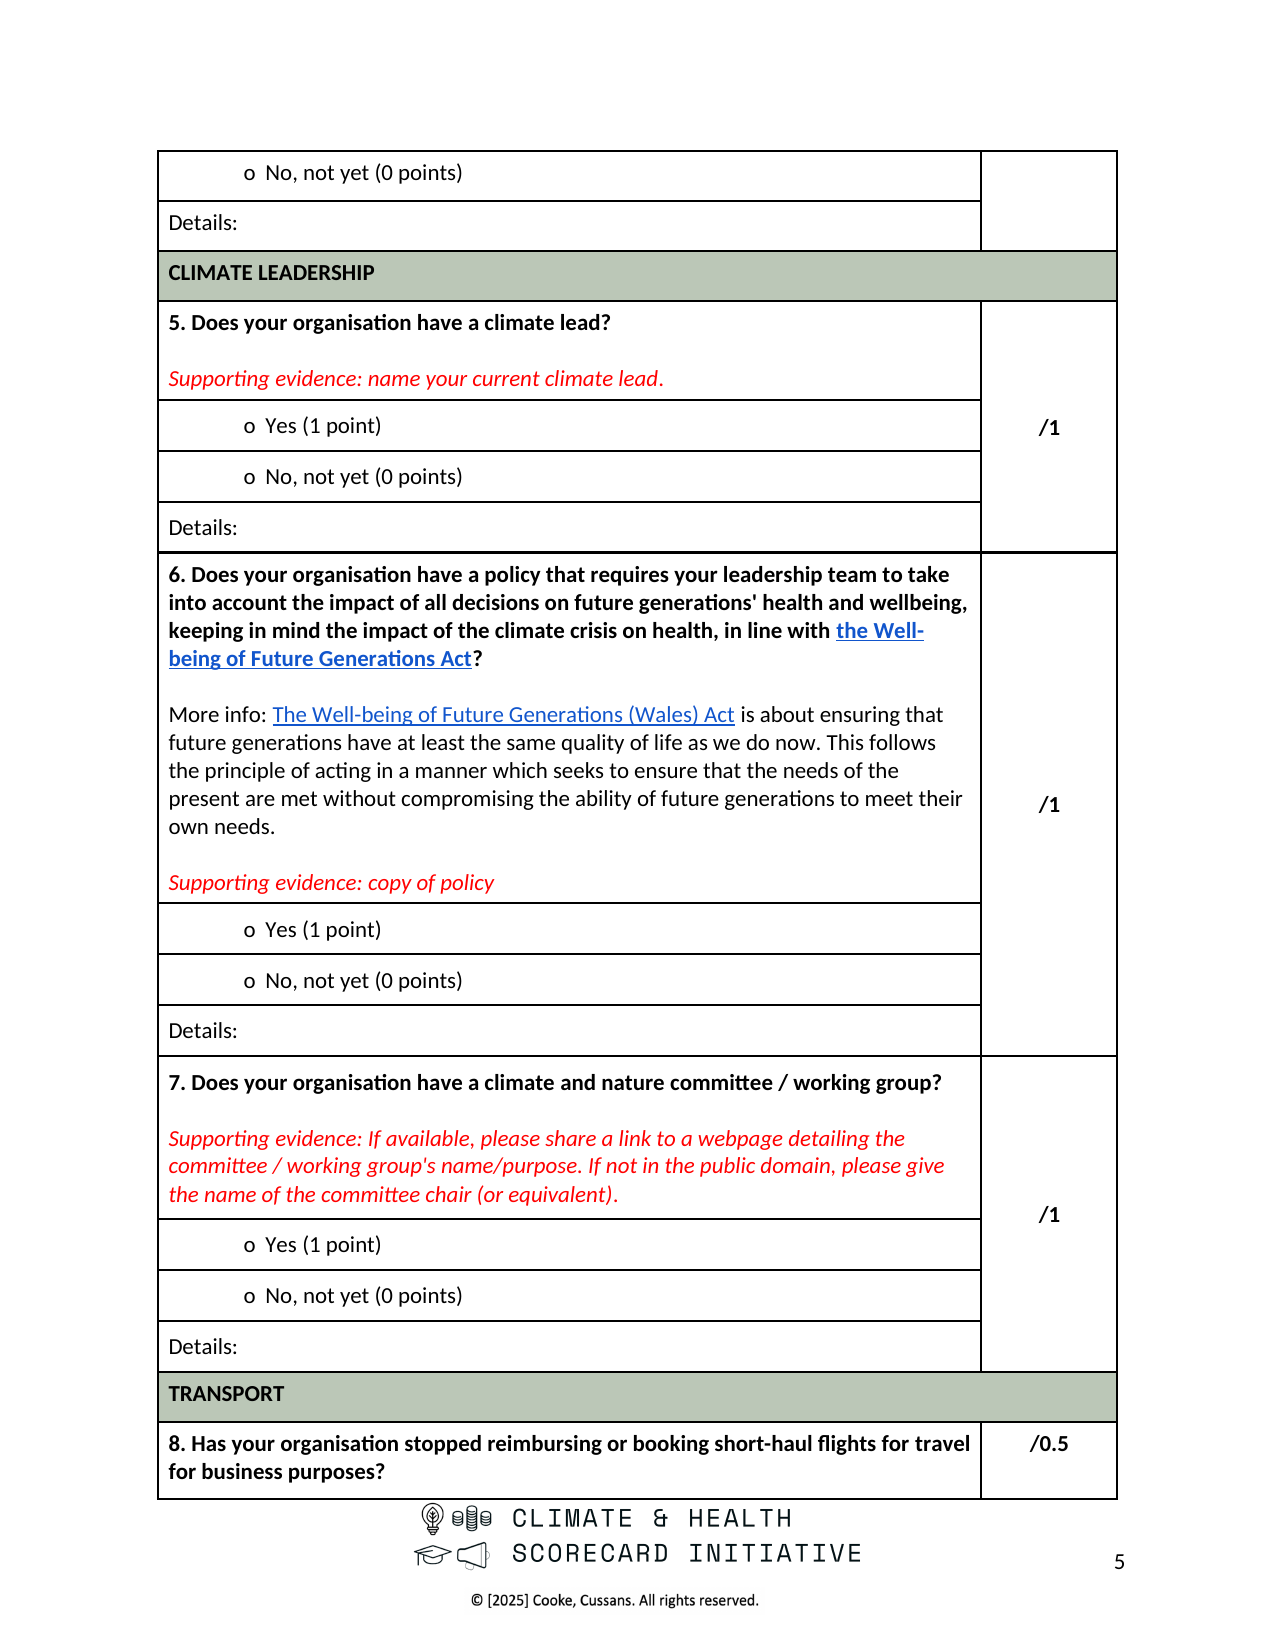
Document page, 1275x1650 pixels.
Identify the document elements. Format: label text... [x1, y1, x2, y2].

table_cell Details: [159, 202, 980, 250]
table_cell Details: [159, 1322, 980, 1371]
table_cell CLIMATE LEADERSHIP [159, 252, 1116, 300]
table_cell o No, not yet (0 points) [159, 955, 980, 1004]
table_cell o No, not yet (0 points) [159, 152, 980, 200]
table_cell o No, not yet (0 points) [159, 1271, 980, 1320]
table_cell /0.5 [982, 1423, 1116, 1498]
picture [464, 1587, 766, 1615]
table_cell TRANSPORT [159, 1373, 1116, 1421]
table_cell /1 [982, 1057, 1116, 1371]
table_cell o Yes (1 point) [159, 1220, 980, 1269]
table_cell o Yes (1 point) [159, 904, 980, 953]
table_cell 7. Does your organisation have a climate and nature committee / working group? Supporting evidence: If available, please share a link to a webpage detailing the committee / working group's name/purpose. If not in the public domain, please give the name of the committee chair (or equivalent). [159, 1057, 980, 1218]
table_cell o No, not yet (0 points) [159, 452, 980, 501]
table_cell 5. Does your organisation have a climate lead? Supporting evidence: name your current climate lead. [159, 302, 980, 399]
table_cell /1 [982, 554, 1116, 1055]
table_cell /1 [982, 302, 1116, 551]
table_cell Details: [159, 1006, 980, 1055]
table_cell o Yes (1 point) [159, 401, 980, 449]
table_cell 6. Does your organisation have a policy that requires your leadership team to take into account the impact of all decisions on future generations' health and wellbeing, keeping in mind the impact of the climate crisis on health, in line with the Well-being of Future Generations Act? More info: The Well-being of Future Generations (Wales) Act is about ensuring that future generations have at least the same quality of life as we do now. This follows the principle of acting in a manner which seeks to ensure that the needs of the present are met without compromising the ability of future generations to meet their own needs. Supporting evidence: copy of policy [159, 554, 980, 902]
picture [410, 1500, 865, 1576]
table_cell Details: [159, 503, 980, 551]
